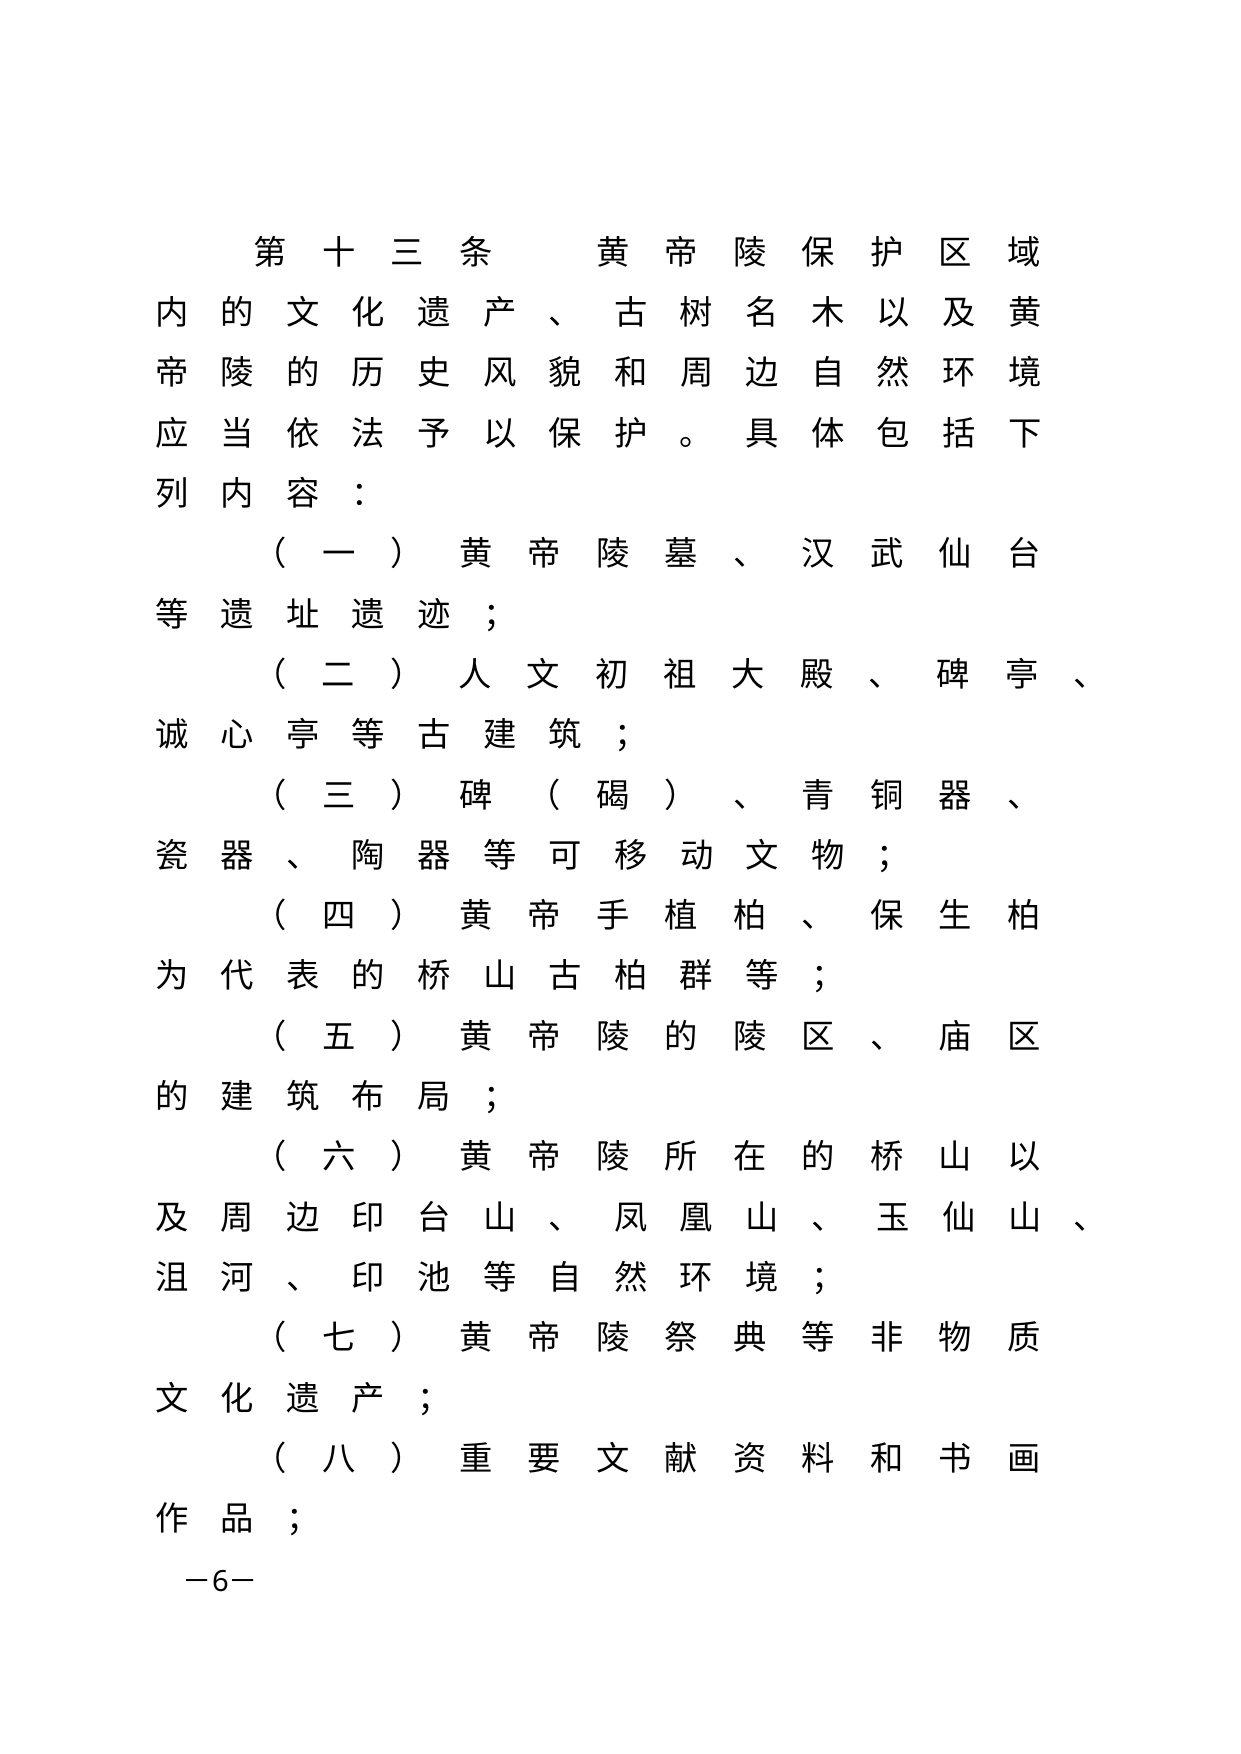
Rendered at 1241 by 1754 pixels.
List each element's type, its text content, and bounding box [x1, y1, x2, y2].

text （二）人文初祖大殿、碑亭、诚心亭等古建筑； [155, 642, 1073, 762]
text （六）黄帝陵所在的桥山以及周边印台山、凤凰山、玉仙山、沮河、印池等自然环境； [155, 1124, 1073, 1305]
text （七）黄帝陵祭典等非物质文化遗产； [155, 1305, 1073, 1426]
text （一）黄帝陵墓、汉武仙台等遗址遗迹； [155, 521, 1073, 642]
text 第十三条 黄帝陵保护区域内的文化遗产、古树名木以及黄帝陵的历史风貌和周边自然环境应当依法予以保护。具体包括下列内容： [155, 219, 1073, 521]
text （五）黄帝陵的陵区、庙区的建筑布局； [155, 1003, 1073, 1124]
text （三）碑（碣）、青铜器、瓷器、陶器等可移动文物； [155, 762, 1073, 883]
text （四）黄帝手植柏、保生柏为代表的桥山古柏群等； [155, 883, 1073, 1003]
text （八）重要文献资料和书画作品； [155, 1426, 1073, 1546]
